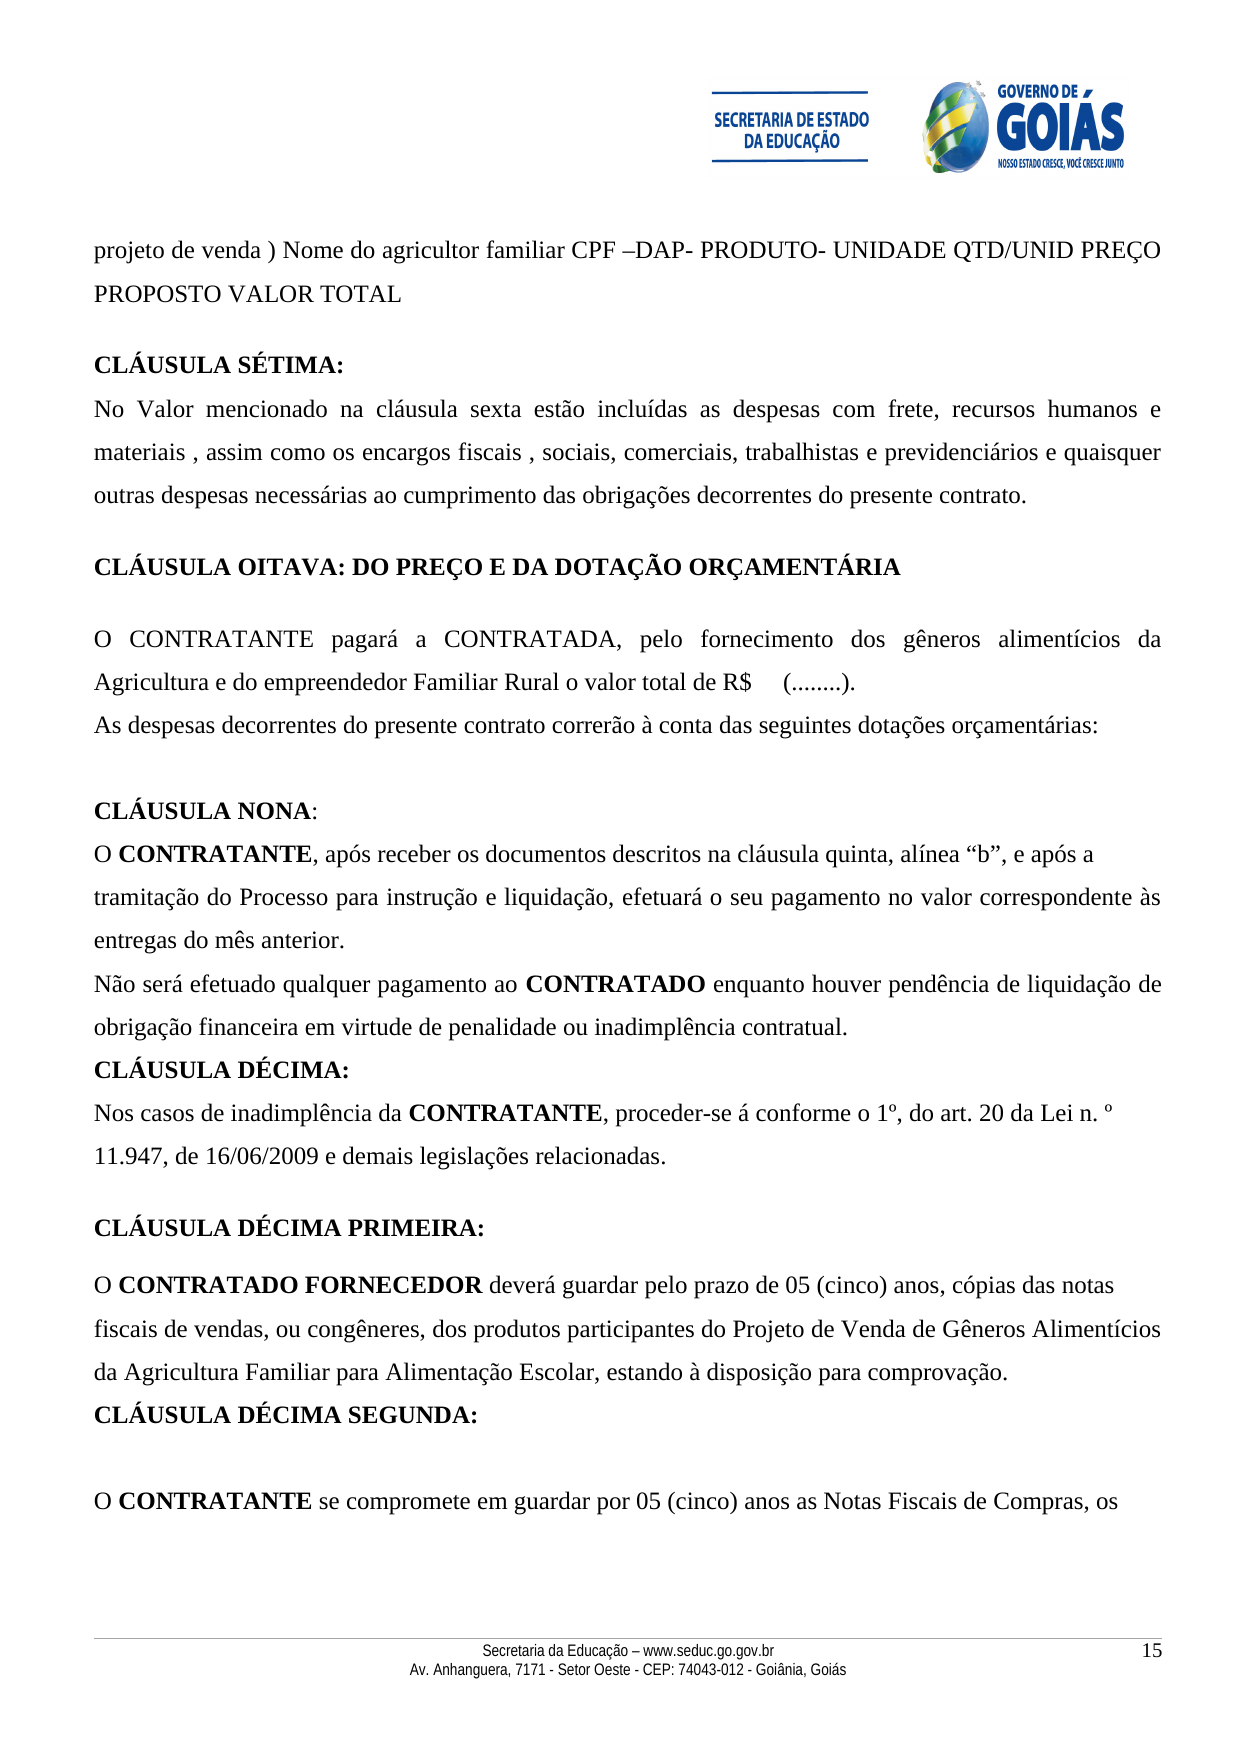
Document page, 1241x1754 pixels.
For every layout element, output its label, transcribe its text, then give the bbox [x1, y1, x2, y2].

text Nos casos de inadimplência da CONTRATANTE, proceder-se á conforme o 1º, do art. 20 da Lei n. º [94, 1098, 1162, 1127]
text CLÁUSULA DÉCIMA: [94, 1055, 1162, 1084]
text CLÁUSULA DÉCIMA SEGUNDA: [94, 1400, 1162, 1429]
text As despesas decorrentes do presente contrato correrão à conta das seguintes dotações orçamentárias: [94, 710, 1162, 739]
text O CONTRATADO FORNECEDOR deverá guardar pelo prazo de 05 (cinco) anos, cópias das notas [94, 1271, 1162, 1299]
text O CONTRATANTE, após receber os documentos descritos na cláusula quinta, alínea “b”, e após a [94, 839, 1162, 868]
text 11.947, de 16/06/2009 e demais legislações relacionadas. [94, 1141, 1162, 1170]
text CLÁUSULA DÉCIMA PRIMEIRA: [94, 1213, 1162, 1242]
text CLÁUSULA OITAVA: DO PREÇO E DA DOTAÇÃO ORÇAMENTÁRIA [94, 552, 1162, 581]
text fiscais de vendas, ou congêneres, dos produtos participantes do Projeto de Venda de Gêneros Alimentícios da Agricultura Familiar para Alimentação Escolar, estando à disposição para comprovação. [94, 1314, 1162, 1386]
picture [707, 75, 1131, 179]
text Não será efetuado qualquer pagamento ao CONTRATADO enquanto houver pendência de liquidação de obrigação financeira em virtude de penalidade ou inadimplência contratual. [94, 969, 1162, 1041]
text O CONTRATANTE se compromete em guardar por 05 (cinco) anos as Notas Fiscais de Compras, os [94, 1486, 1162, 1515]
text CLÁUSULA SÉTIMA: [94, 351, 1162, 379]
text O CONTRATANTE pagará a CONTRATADA, pelo fornecimento dos gêneros alimentícios da Agricultura e do empreendedor Familiar Rural o valor total de R$ (........). [94, 624, 1162, 696]
text tramitação do Processo para instrução e liquidação, efetuará o seu pagamento no valor correspondente às entregas do mês anterior. [94, 882, 1162, 954]
text No Valor mencionado na cláusula sexta estão incluídas as despesas com frete, recursos humanos e materiais , assim como os encargos fiscais , sociais, comerciais, trabalhistas e previdenciários e quaisquer outras despesas necessárias ao cumprimento das obrigações decorrentes do presente contrato. [94, 394, 1162, 509]
text CLÁUSULA NONA: [94, 796, 1162, 825]
